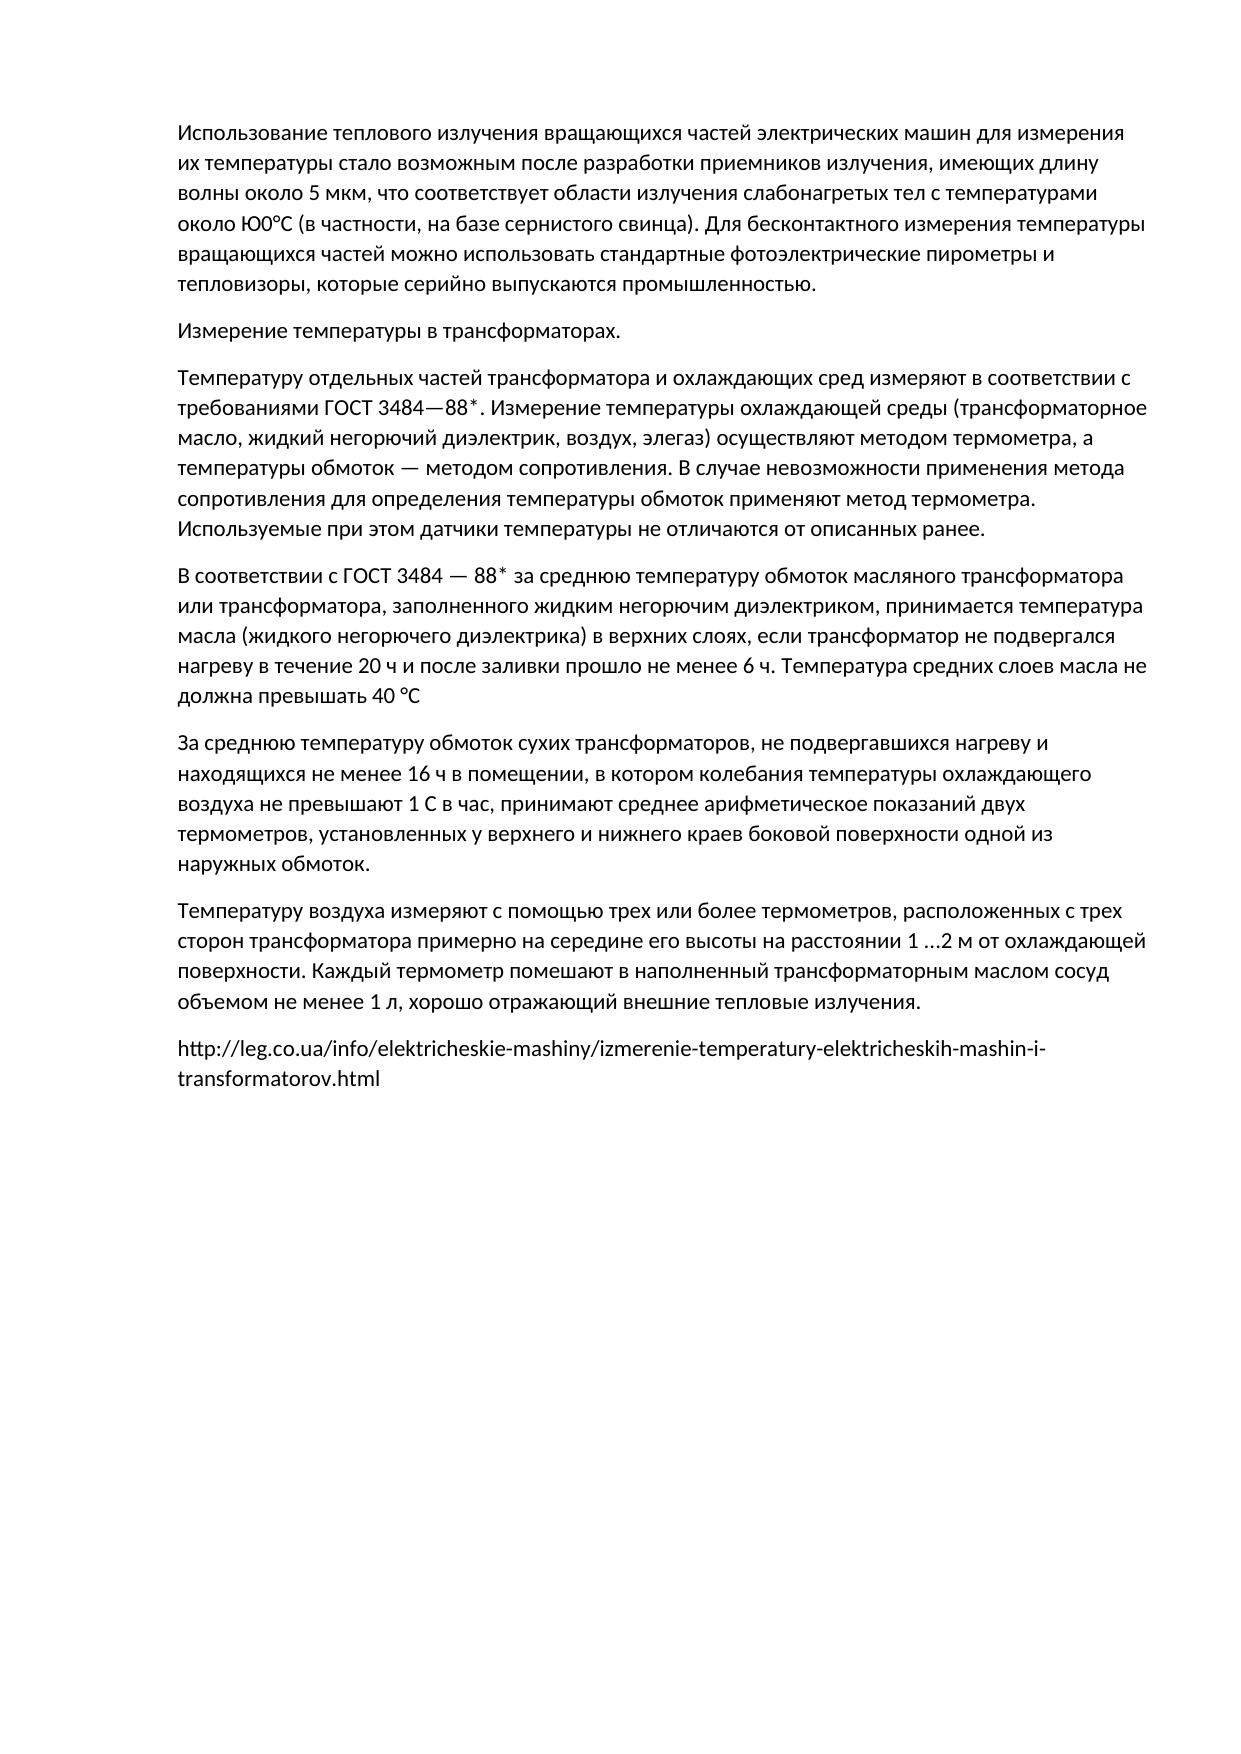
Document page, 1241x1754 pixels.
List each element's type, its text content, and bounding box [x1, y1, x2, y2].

text Использование теплового излучения вращающихся частей электрических машин для измерения их температуры стало возможным после разработки приемников излучения, имеющих длину волны около 5 мкм, что соответствует области излучения слабонагретых тел с температурами около Ю0°С (в частности, на базе сернистого свинца). Для бесконтактного измерения температуры вращающихся частей можно использовать стандартные фотоэлектрические пирометры и тепловизоры, которые серийно выпускаются промышленностью. [177, 118, 1152, 297]
text За среднюю температуру обмоток сухих трансформаторов, не подвергавшихся нагреву и находящихся не менее 16 ч в помещении, в котором колебания температуры охлаждающего воздуха не превышают 1 С в час, принимают среднее арифметическое показаний двух термометров, установленных у верхнего и нижнего краев боковой поверхности одной из наружных обмоток. [177, 728, 1152, 877]
text Температуру отдельных частей трансформатора и охлаждающих сред измеряют в соответствии с требованиями ГОСТ 3484—88*. Измерение температуры охлаждающей среды (трансформаторное масло, жидкий негорючий диэлектрик, воздух, элегаз) осуществляют методом термометра, а температуры обмоток — методом сопротивления. В случае невозможности применения метода сопротивления для определения температуры обмоток применяют метод термометра. Используемые при этом датчики температуры не отличаются от описанных ранее. [177, 363, 1152, 542]
text http://leg.co.ua/info/elektricheskie-mashiny/izmerenie-temperatury-elektricheskih-mashin-i-transformatorov.html [177, 1034, 1152, 1092]
text Температуру воздуха измеряют с помощью трех или более термометров, расположенных с трех сторон трансформатора примерно на середине его высоты на расстоянии 1 ...2 м от охлаждающей поверхности. Каждый термометр помешают в наполненный трансформаторным маслом сосуд объемом не менее 1 л, хорошо отражающий внешние тепловые излучения. [177, 896, 1152, 1015]
text В соответствии с ГОСТ 3484 — 88* за среднюю температуру обмоток масляного трансформатора или трансформатора, заполненного жидким негорючим диэлектриком, принимается температура масла (жидкого негорючего диэлектрика) в верхних слоях, если трансформатор не подвергался нагреву в течение 20 ч и после заливки прошло не менее 6 ч. Температура средних слоев масла не должна превышать 40 °С [177, 561, 1152, 710]
text Измерение температуры в трансформаторах. [177, 316, 1152, 344]
